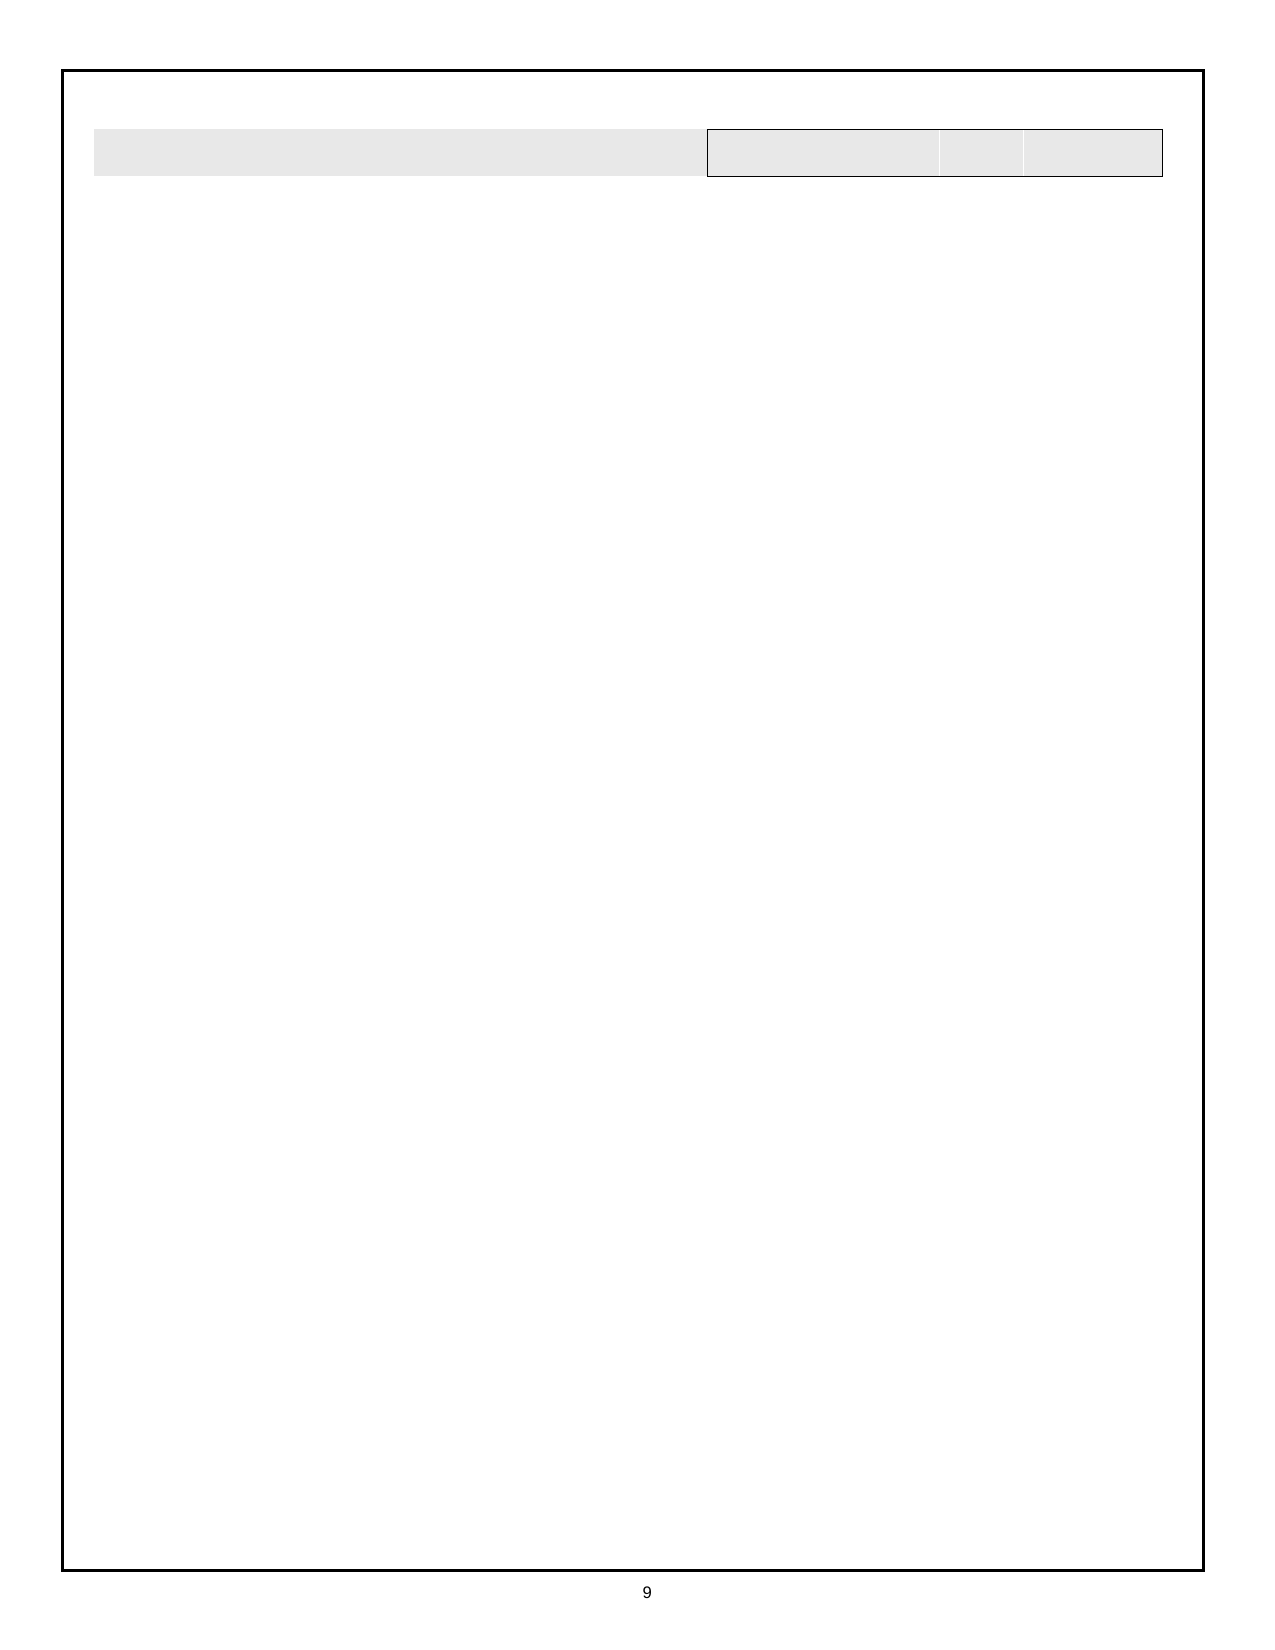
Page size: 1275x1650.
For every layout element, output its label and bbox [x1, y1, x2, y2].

table_cell [708, 130, 786, 176]
table_cell [940, 130, 1023, 176]
table_cell [786, 130, 867, 176]
table_cell [1024, 130, 1162, 176]
table_cell [867, 130, 939, 176]
table_cell [94, 129, 707, 176]
